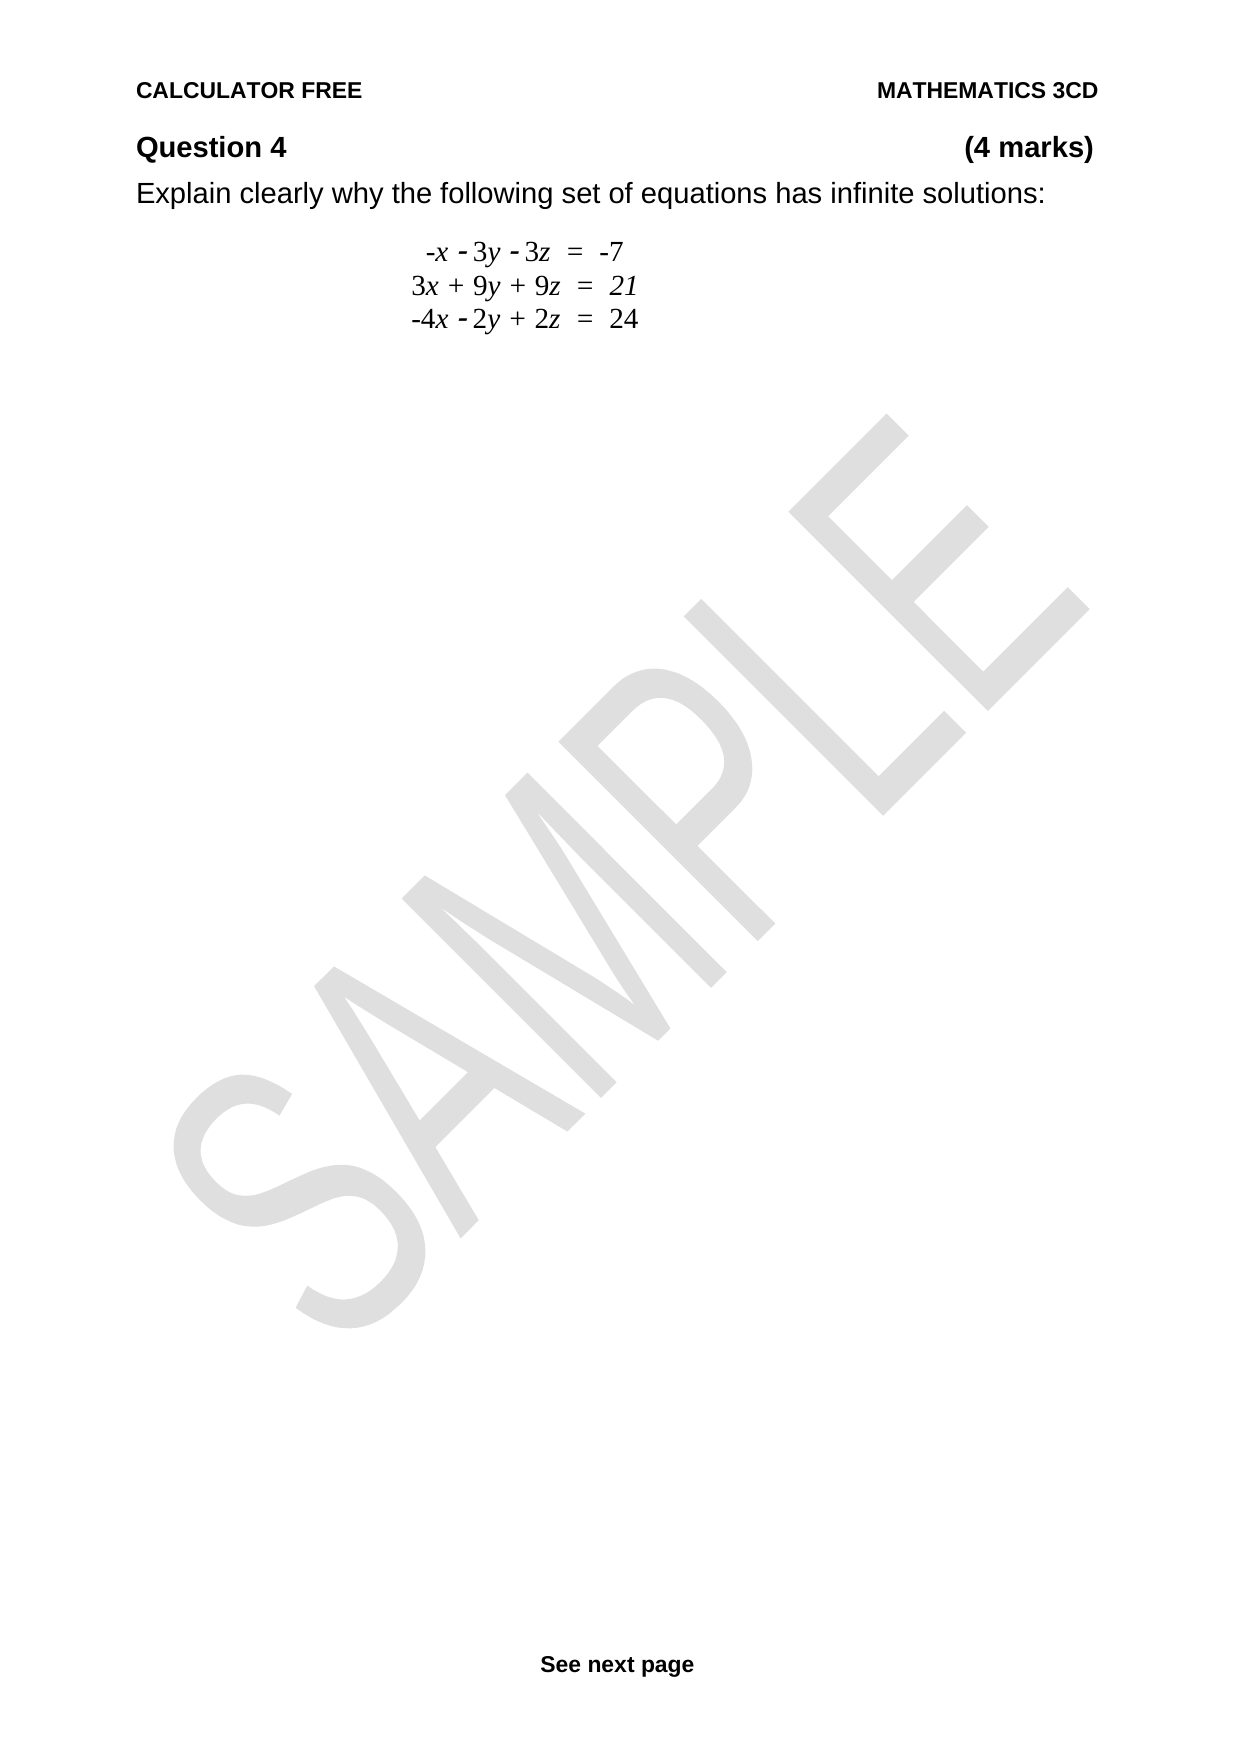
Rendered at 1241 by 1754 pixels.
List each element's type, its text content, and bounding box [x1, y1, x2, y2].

text -4x 2y + 2z = 24 [411, 302, 1098, 335]
text Explain clearly why the following set of equations has infinite solutions: [136, 176, 1098, 209]
text Question 4 (4 marks) [136, 130, 1098, 163]
text -x 3y 3z = -7 [411, 234, 1098, 268]
text 3x + 9y + 9z = 21 [411, 268, 1098, 302]
